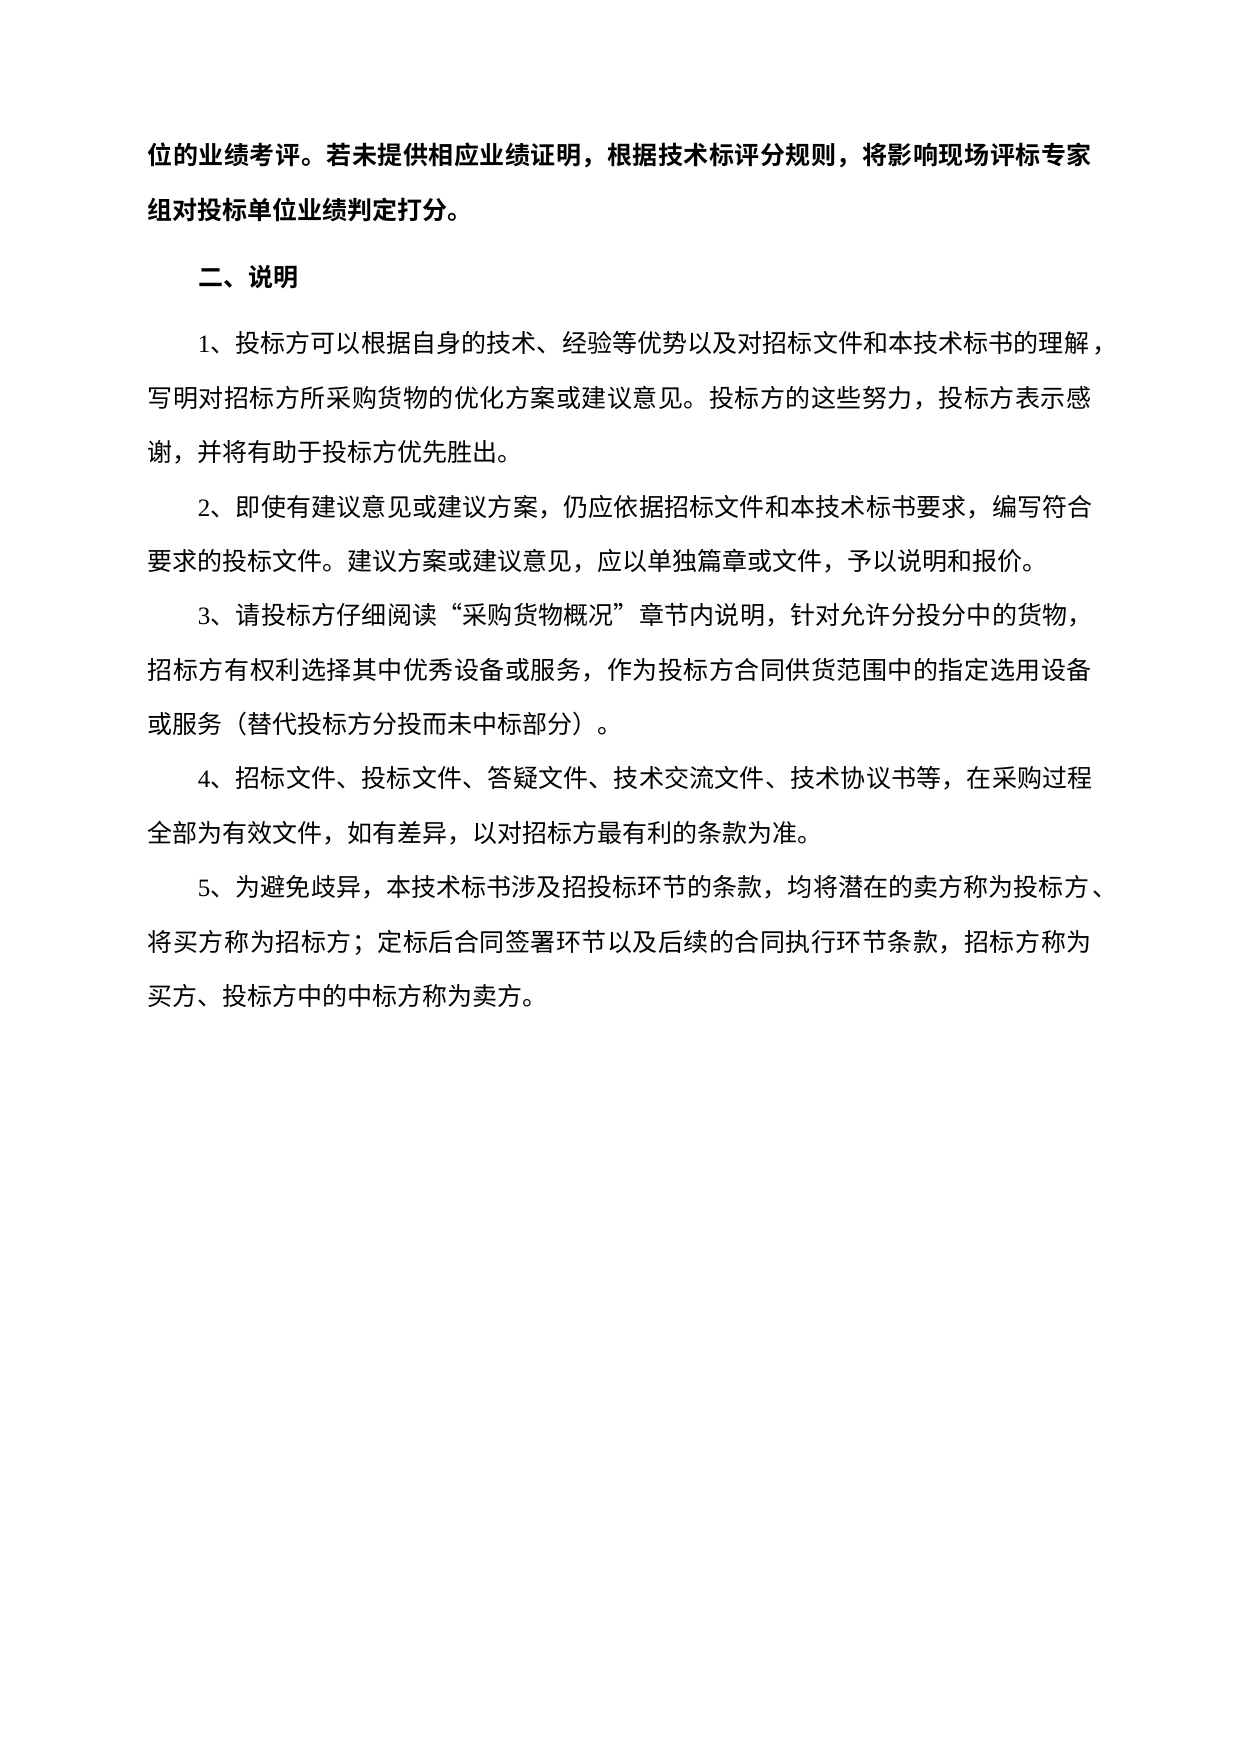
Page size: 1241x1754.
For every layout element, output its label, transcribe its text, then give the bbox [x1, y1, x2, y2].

text 4、招标文件、投标文件、答疑文件、技术交流文件、技术协议书等，在采购过程全部为有效文件，如有差异，以对招标方最有利的条款为准。 [148, 759, 1092, 849]
text 2、即使有建议意见或建议方案，仍应依据招标文件和本技术标书要求，编写符合要求的投标文件。建议方案或建议意见，应以单独篇章或文件，予以说明和报价。 [148, 487, 1092, 578]
text 5、为避免歧异，本技术标书涉及招投标环节的条款，均将潜在的卖方称为投标方、将买方称为招标方；定标后合同签署环节以及后续的合同执行环节条款，招标方称为买方、投标方中的中标方称为卖方。 [148, 868, 1092, 1013]
text 3、请投标方仔细阅读“采购货物概况”章节内说明，针对允许分投分中的货物，招标方有权利选择其中优秀设备或服务，作为投标方合同供货范围中的指定选用设备或服务（替代投标方分投而未中标部分）。 [148, 596, 1092, 741]
text 二、说明 [148, 257, 1092, 293]
text 1、投标方可以根据自身的技术、经验等优势以及对招标文件和本技术标书的理解，写明对招标方所采购货物的优化方案或建议意见。投标方的这些努力，投标方表示感谢，并将有助于投标方优先胜出。 [148, 324, 1092, 469]
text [148, 136, 1092, 226]
